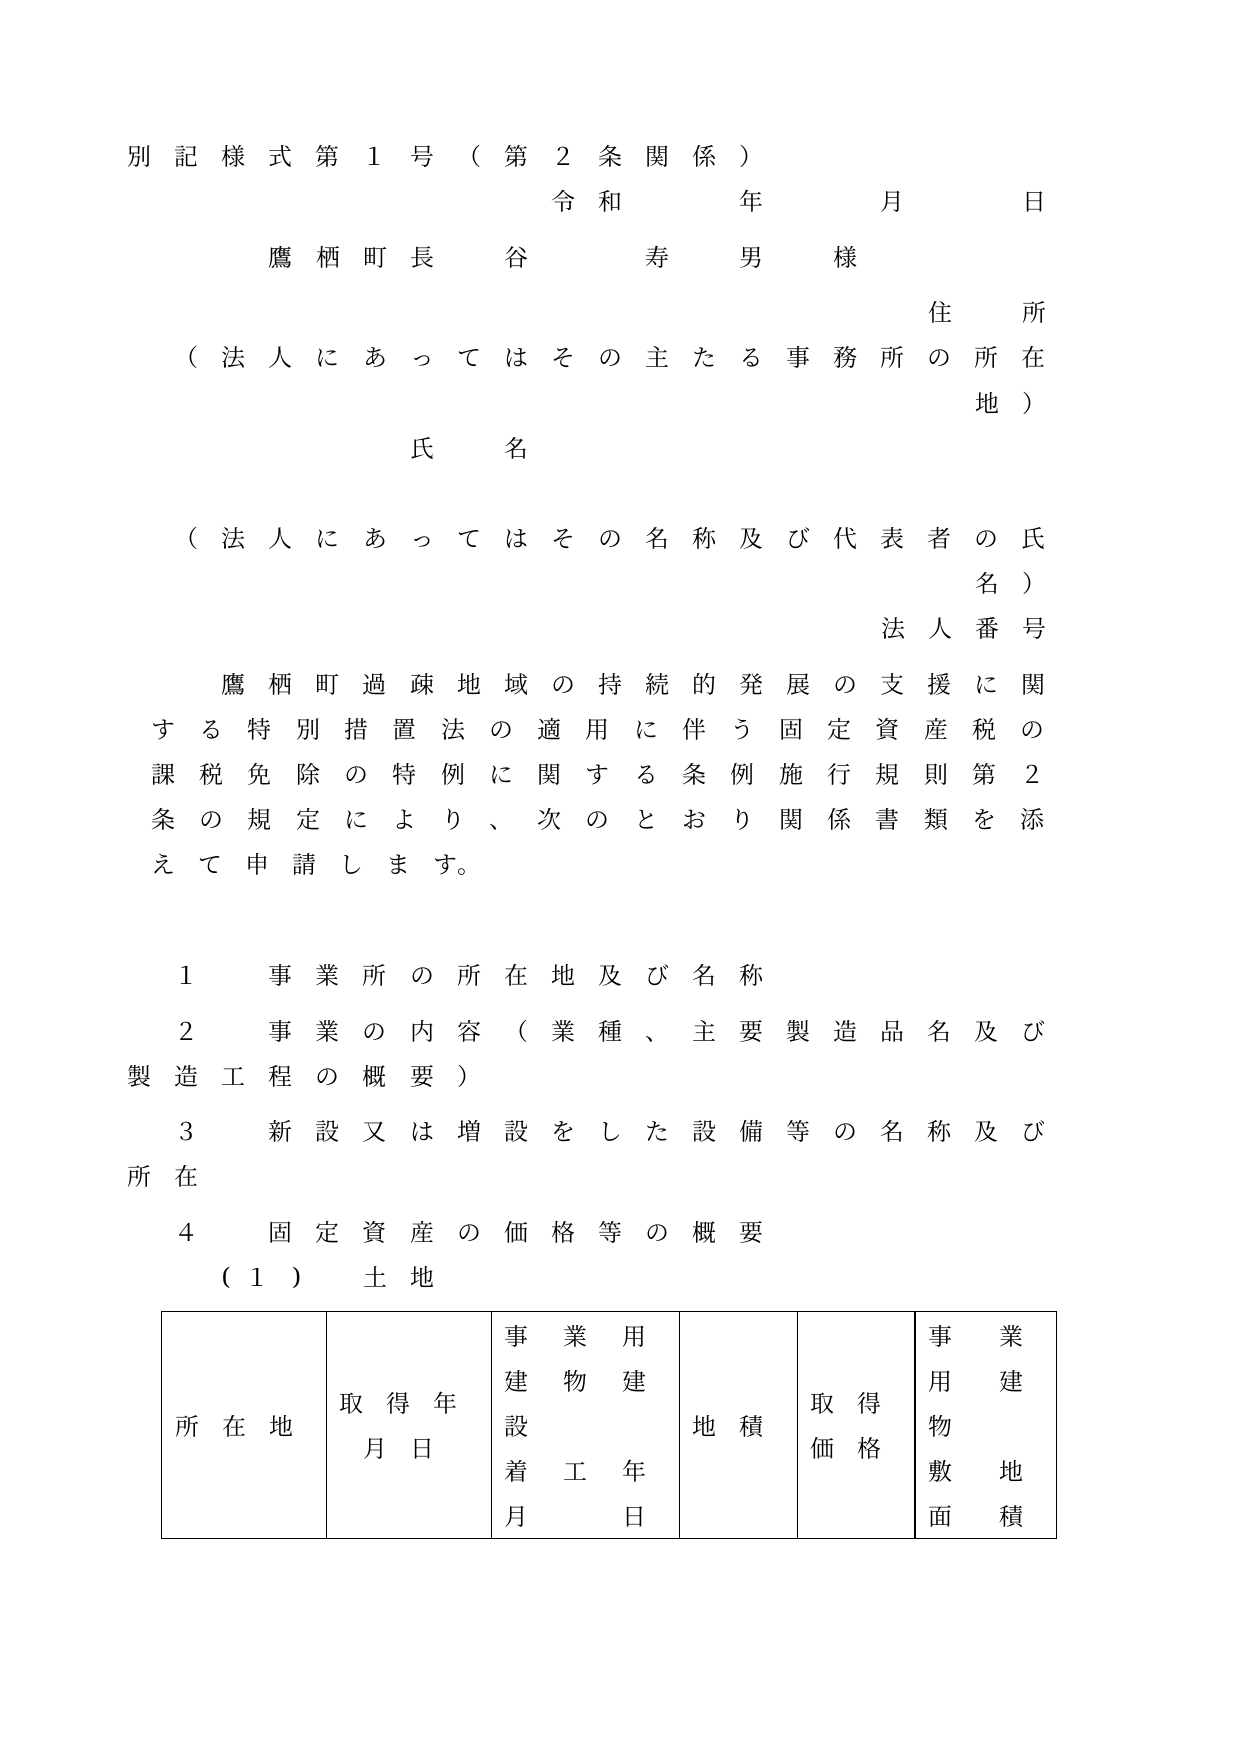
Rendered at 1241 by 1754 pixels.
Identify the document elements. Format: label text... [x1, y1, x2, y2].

table_header 事業用建物 敷地面積 [916, 1312, 1056, 1538]
table_header 事業用建物建設 着工年月日 [492, 1312, 679, 1538]
text 令和 年 月 日 [127, 178, 1069, 223]
text 住 所 [127, 289, 1069, 334]
text （法人にあってはその名称及び代表者の氏名） [127, 514, 1069, 604]
text (１) 土地 [127, 1253, 1069, 1298]
table_header 取得価格 [798, 1312, 914, 1538]
text １ 事業所の所在地及び名称 [127, 952, 1069, 997]
table_header 所在地 [162, 1312, 326, 1538]
text 法人番号 [127, 604, 1069, 650]
text 鷹栖町過疎地域の持続的発展の支援に関する特別措置法の適用に伴う固定資産税の課税免除の特例に関する条例施行規則第２条の規定により、次のとおり関係書類を添えて申請します。 [127, 660, 1069, 886]
text （法人にあってはその主たる事務所の所在地） [127, 334, 1069, 424]
text ４ 固定資産の価格等の概要 [127, 1208, 1069, 1253]
text 鷹栖町長 谷 寿 男 様 [127, 233, 1069, 278]
text ３ 新設又は増設をした設備等の名称及び所在 [127, 1108, 1069, 1198]
table_header 取得年月日 [327, 1312, 491, 1538]
text 氏 名 印 [127, 424, 1069, 469]
text 別記様式第１号（第２条関係） [127, 133, 1069, 178]
text ２ 事業の内容（業種、主要製造品名及び製造工程の概要） [127, 1007, 1069, 1097]
table_header 地積 [680, 1312, 797, 1538]
